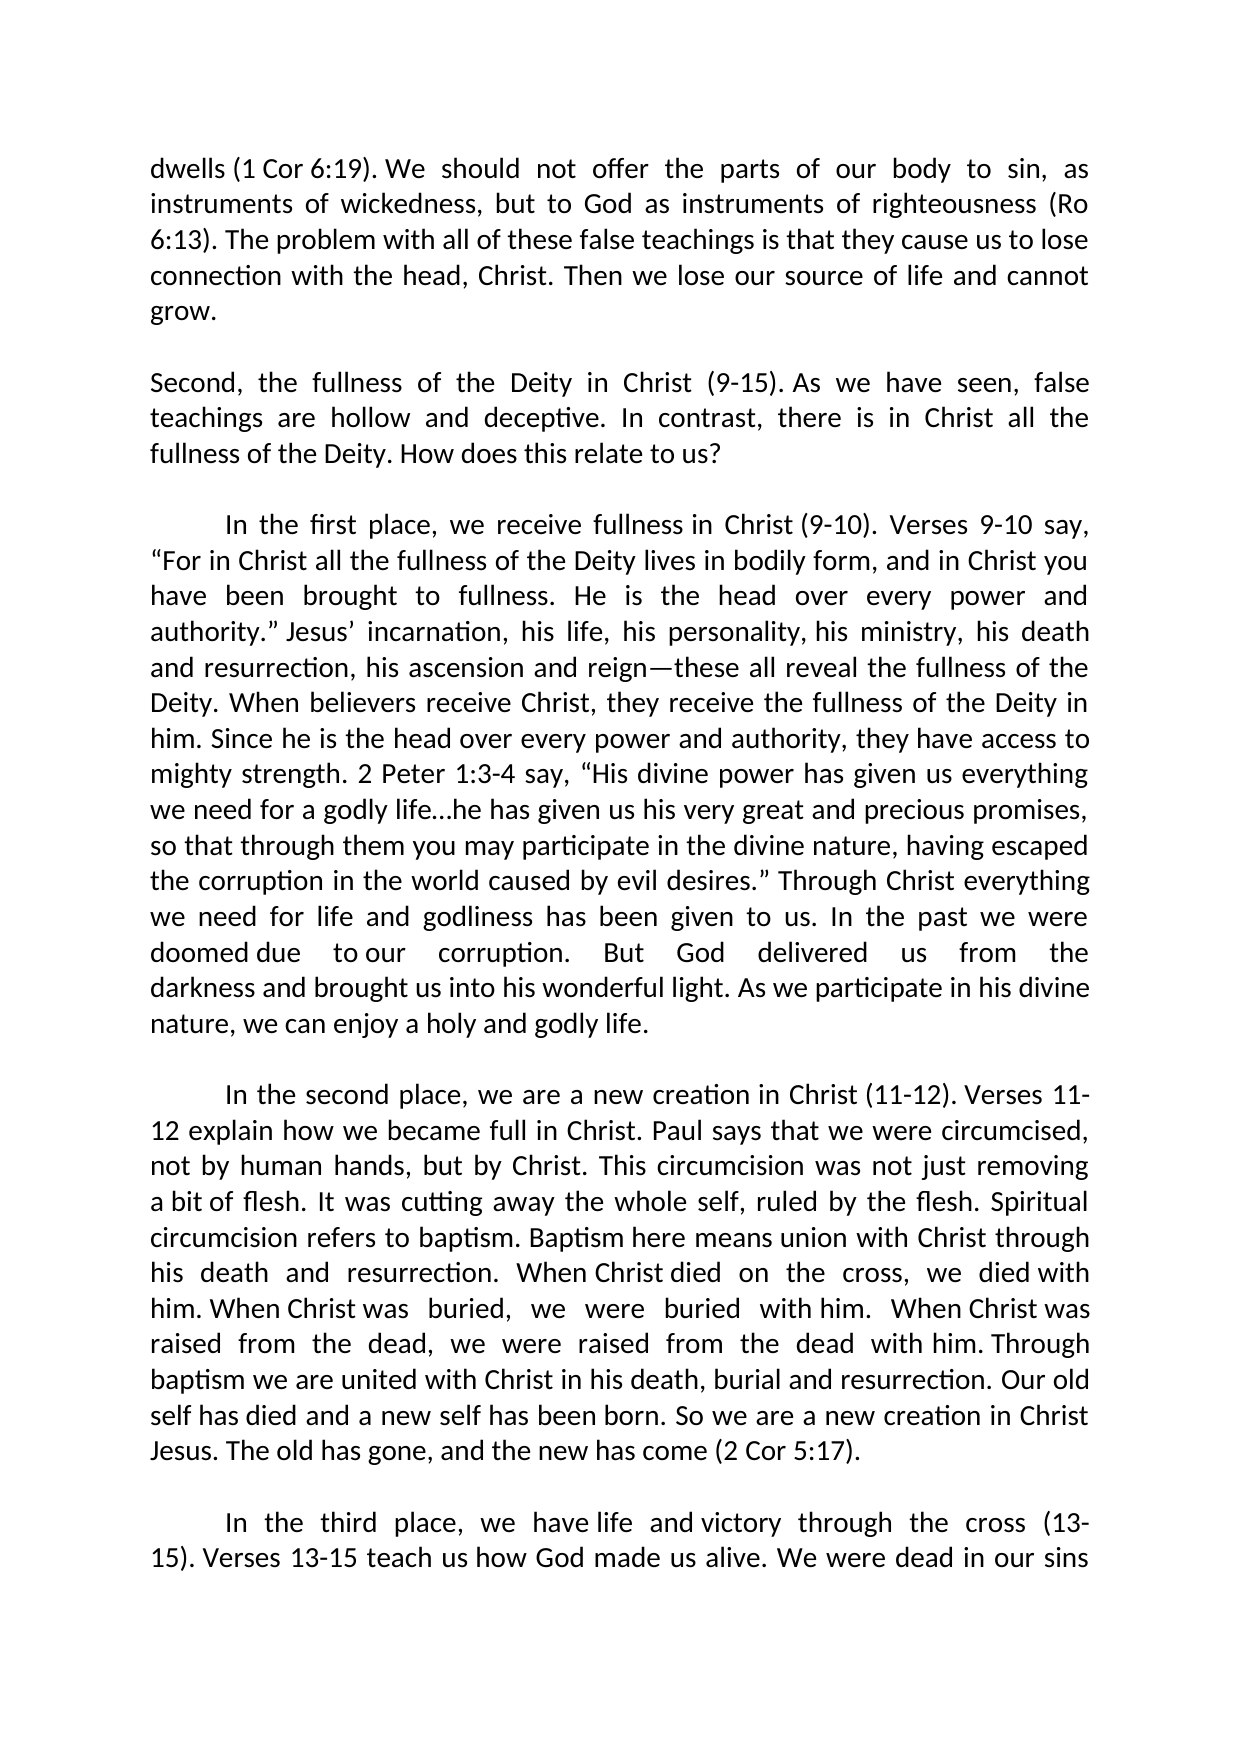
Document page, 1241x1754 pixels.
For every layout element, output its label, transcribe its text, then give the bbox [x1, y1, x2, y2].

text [150, 1504, 1090, 1575]
text In the first place, we receive fullness in Christ (9-10). Verses 9-10 say, “For in Christ all the fullness of the Deity lives in bodily form, and in Christ you have been brought to fullness. He is the head over every power and authority.” Jesus’ incarnation, his life, his personality, his ministry, his death and resurrection, his ascension and reign—these all reveal the fullness of the Deity. When believers receive Christ, they receive the fullness of the Deity in him. Since he is the head over every power and authority, they have access to mighty strength. 2 Peter 1:3-4 say, “His divine power has given us everything we need for a godly life…he has given us his very great and precious promises, so that through them you may participate in the divine nature, having escaped the corruption in the world caused by evil desires.” Through Christ everything we need for life and godliness has been given to us. In the past we were doomed due to our corruption. But God delivered us from the darkness and brought us into his wonderful light. As we participate in his divine nature, we can enjoy a holy and godly life. [150, 506, 1090, 1041]
text Second, the fullness of the Deity in Christ (9-15). As we have seen, false teachings are hollow and deceptive. In contrast, there is in Christ all the fullness of the Deity. How does this relate to us? [150, 364, 1090, 471]
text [150, 150, 1090, 328]
text In the second place, we are a new creation in Christ (11-12). Verses 11-12 explain how we became full in Christ. Paul says that we were circumcised, not by human hands, but by Christ. This circumcision was not just removing a bit of flesh. It was cutting away the whole self, ruled by the flesh. Spiritual circumcision refers to baptism. Baptism here means union with Christ through his death and resurrection. When Christ died on the cross, we died with him. When Christ was buried, we were buried with him. When Christ was raised from the dead, we were raised from the dead with him. Through baptism we are united with Christ in his death, burial and resurrection. Our old self has died and a new self has been born. So we are a new creation in Christ Jesus. The old has gone, and the new has come (2 Cor 5:17). [150, 1076, 1090, 1468]
